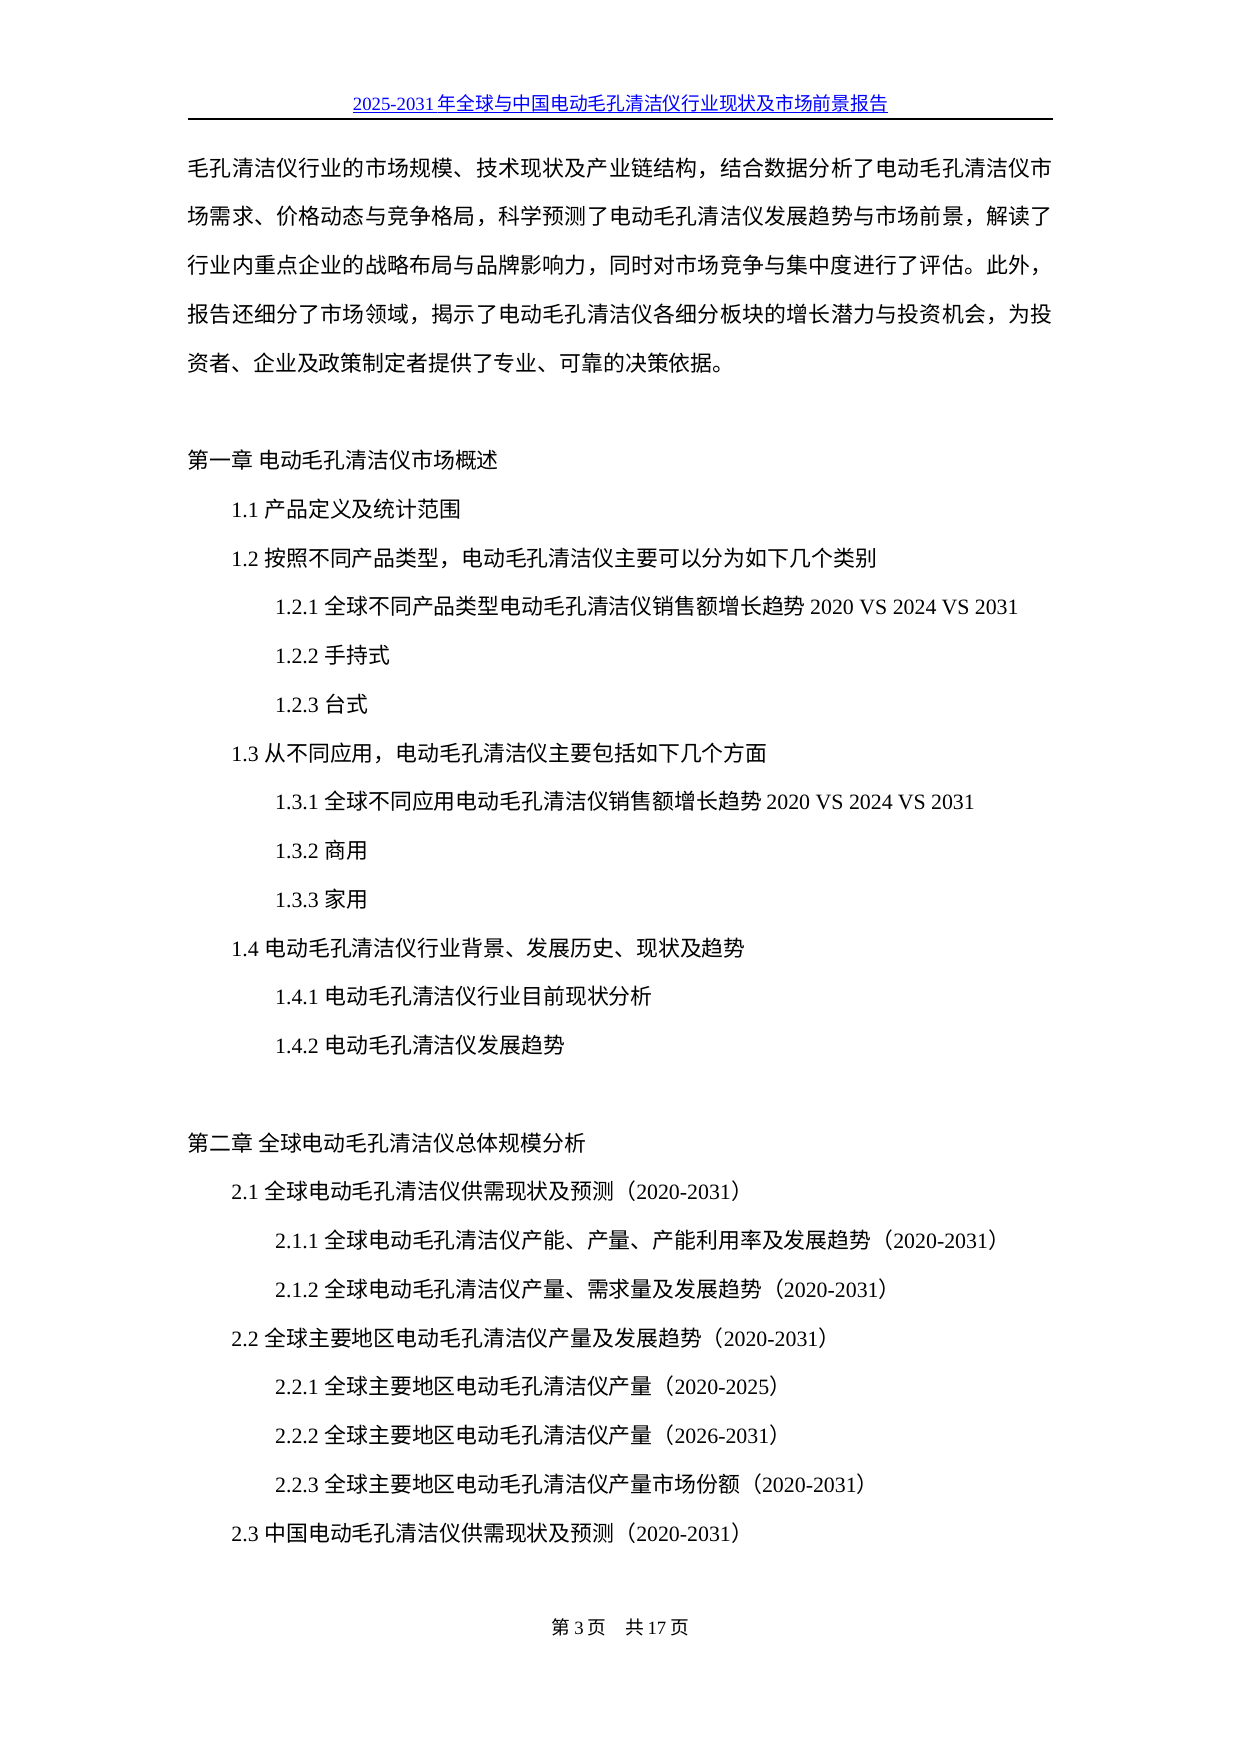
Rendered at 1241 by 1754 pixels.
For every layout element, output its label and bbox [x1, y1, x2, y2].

text [187, 150, 1053, 1548]
